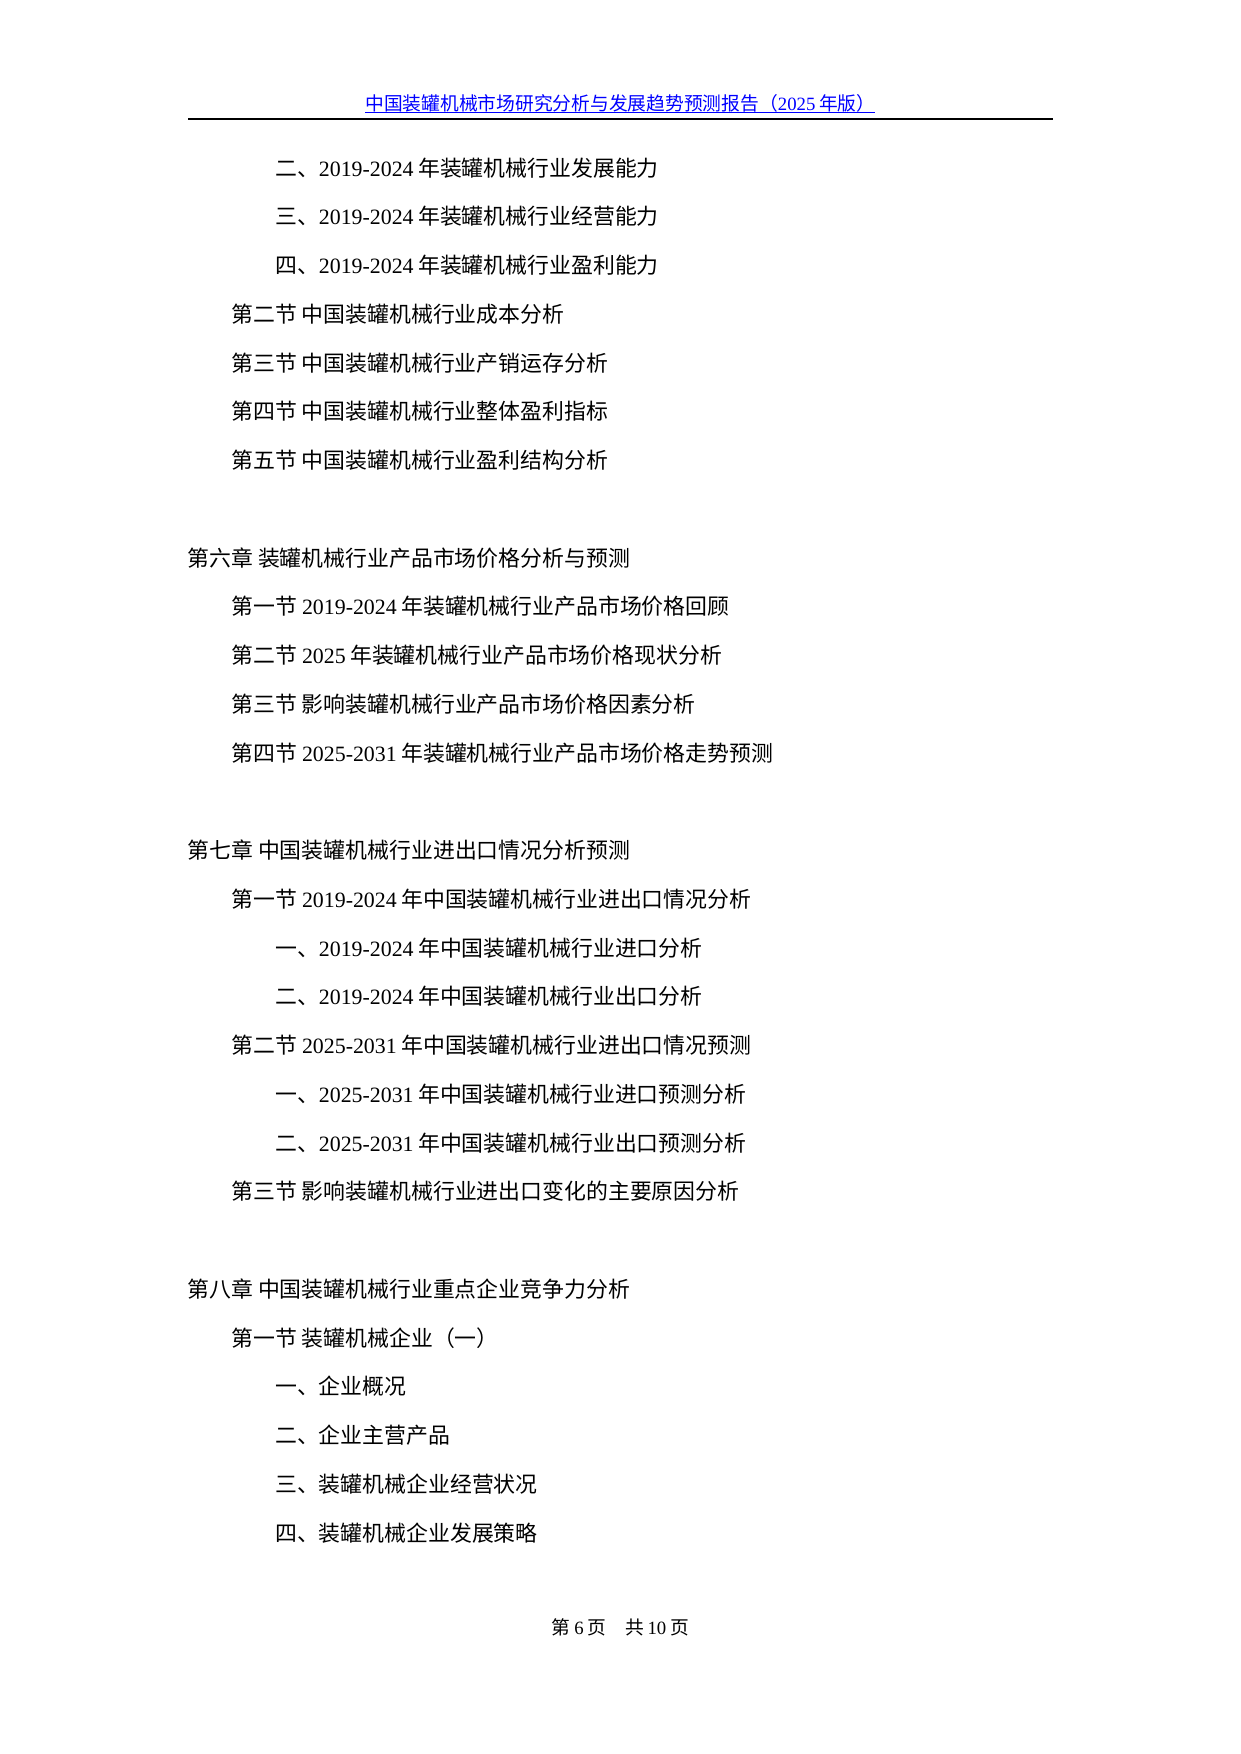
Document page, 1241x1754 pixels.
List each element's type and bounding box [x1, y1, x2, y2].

text [187, 150, 1053, 1548]
